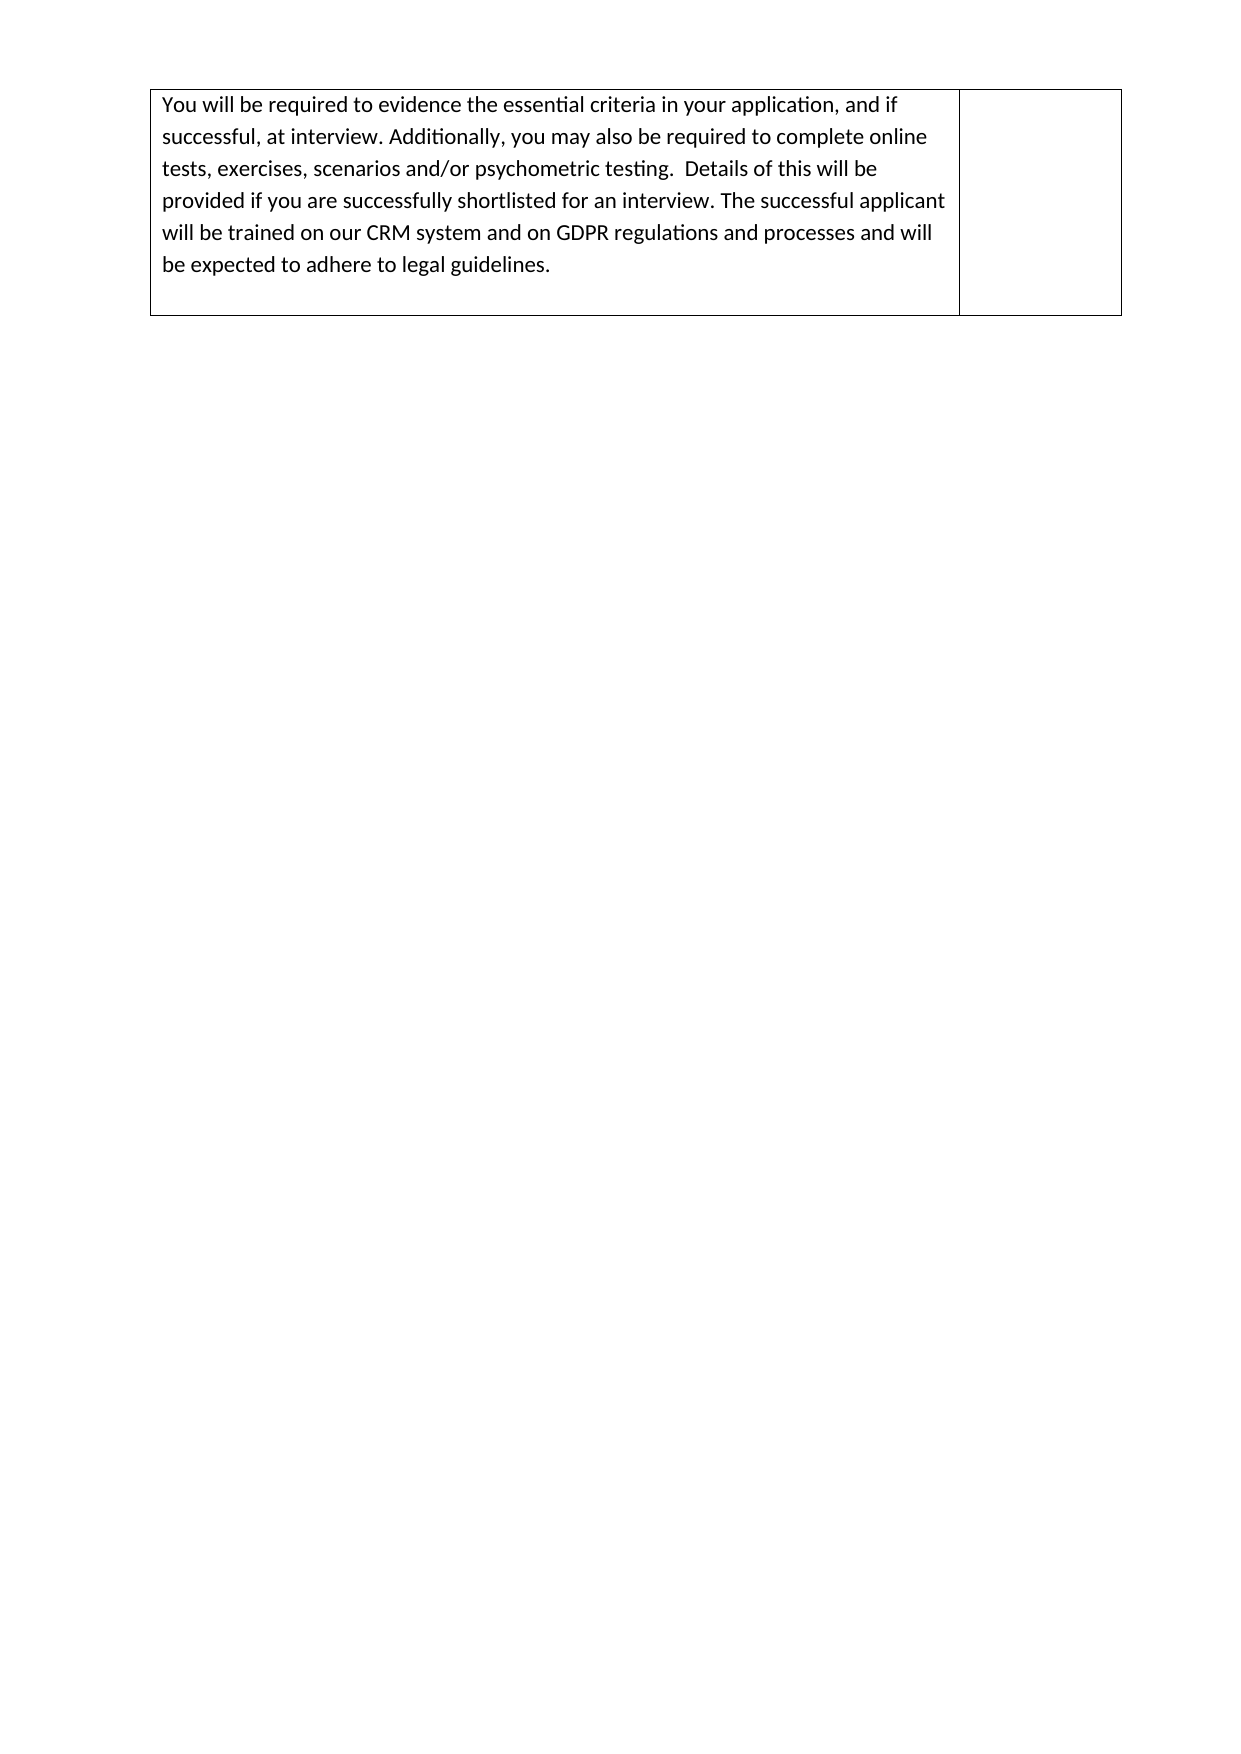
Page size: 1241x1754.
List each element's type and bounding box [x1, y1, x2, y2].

table_cell [960, 90, 1121, 315]
table_cell [151, 90, 959, 315]
